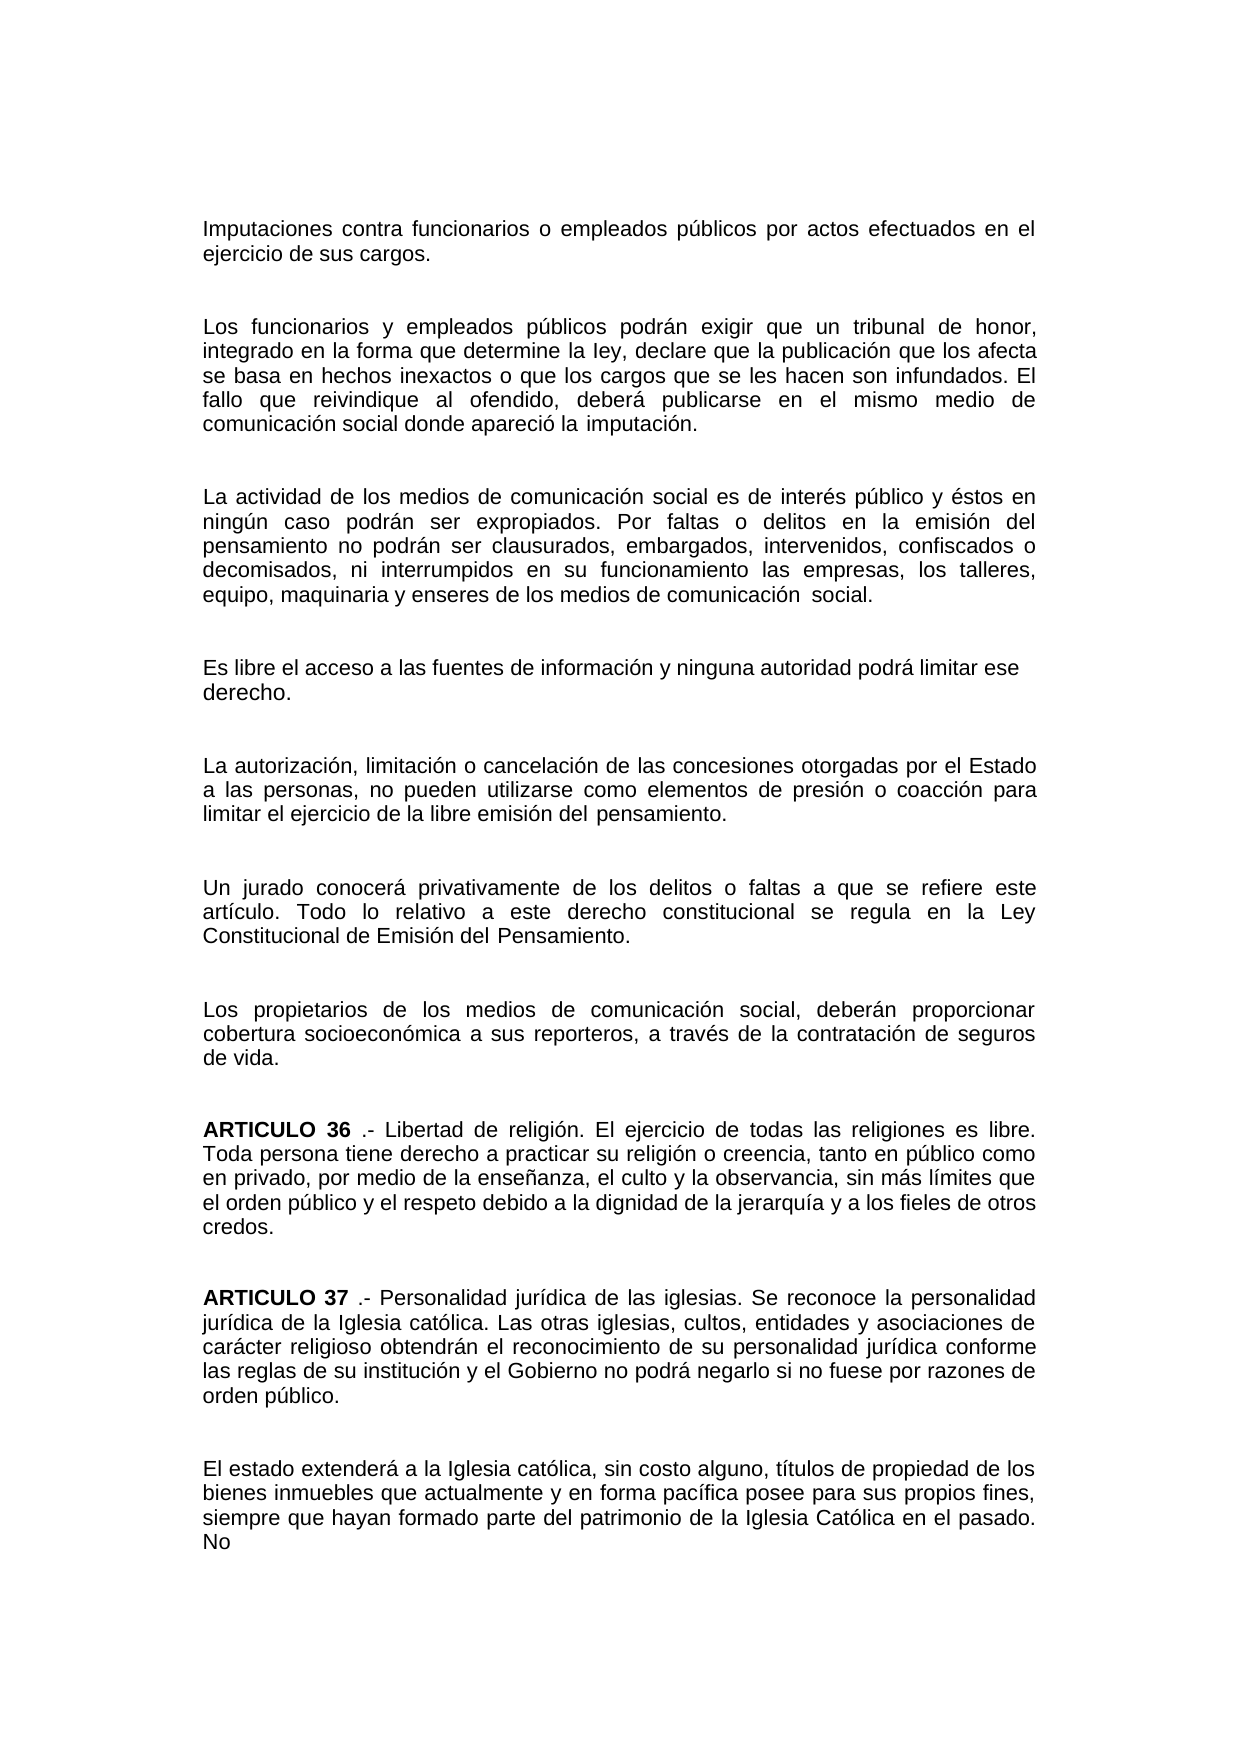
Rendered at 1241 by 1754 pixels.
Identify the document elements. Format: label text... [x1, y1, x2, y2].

text La autorización, limitación o cancelación de las concesiones otorgadas por el Estado a las personas, no pueden utilizarse como elementos de presión o coacción para limitar el ejercicio de la libre emisión del pensamiento. [203, 754, 1037, 826]
text Los funcionarios y empleados públicos podrán exigir que un tribunal de honor, integrado en la forma que determine la Iey, declare que la publicación que los afecta se basa en hechos inexactos o que los cargos que se les hacen son infundados. El fallo que reivindique al ofendido, deberá publicarse en el mismo medio de comunicación social donde apareció la imputación. [202, 315, 1037, 436]
text Es libre el acceso a las fuentes de información y ninguna autoridad podrá limitar ese [203, 656, 1065, 680]
text ARTICULO 37 .- Personalidad jurídica de las iglesias. Se reconoce la personalidad jurídica de la Iglesia católica. Las otras iglesias, cultos, entidades y asociaciones de carácter religioso obtendrán el reconocimiento de su personalidad jurídica conforme las reglas de su institución y el Gobierno no podrá negarlo si no fuese por razones de orden público. [202, 1286, 1037, 1408]
text ARTICULO 36 .- Libertad de religión. El ejercicio de todas las religiones es libre. Toda persona tiene derecho a practicar su religión o creencia, tanto en público como en privado, por medio de la enseñanza, el culto y la observancia, sin más límites que el orden público y el respeto debido a la dignidad de la jerarquía y a los fieles de otros credos. [202, 1118, 1036, 1239]
text La actividad de los medios de comunicación social es de interés público y éstos en ningún caso podrán ser expropiados. Por faltas o delitos en la emisión del pensamiento no podrán ser clausurados, embargados, intervenidos, confiscados o decomisados, ni interrumpidos en su funcionamiento las empresas, los talleres, equipo, maquinaria y enseres de los medios de comunicación social. [202, 485, 1037, 607]
text El estado extenderá a la Iglesia católica, sin costo alguno, títulos de propiedad de los bienes inmuebles que actualmente y en forma pacífica posee para sus propios fines, siempre que hayan formado parte del patrimonio de la Iglesia Católica en el pasado. No [202, 1457, 1036, 1554]
text Los propietarios de los medios de comunicación social, deberán proporcionar cobertura socioeconómica a sus reporteros, a través de la contratación de seguros de vida. [203, 998, 1035, 1070]
text Un jurado conocerá privativamente de los delitos o faltas a que se refiere este artículo. Todo lo relativo a este derecho constitucional se regula en la Ley Constitucional de Emisión del Pensamiento. [202, 876, 1036, 948]
subtitle derecho. [203, 680, 1065, 706]
text Imputaciones contra funcionarios o empleados públicos por actos efectuados en el ejercicio de sus cargos. [202, 218, 1036, 266]
